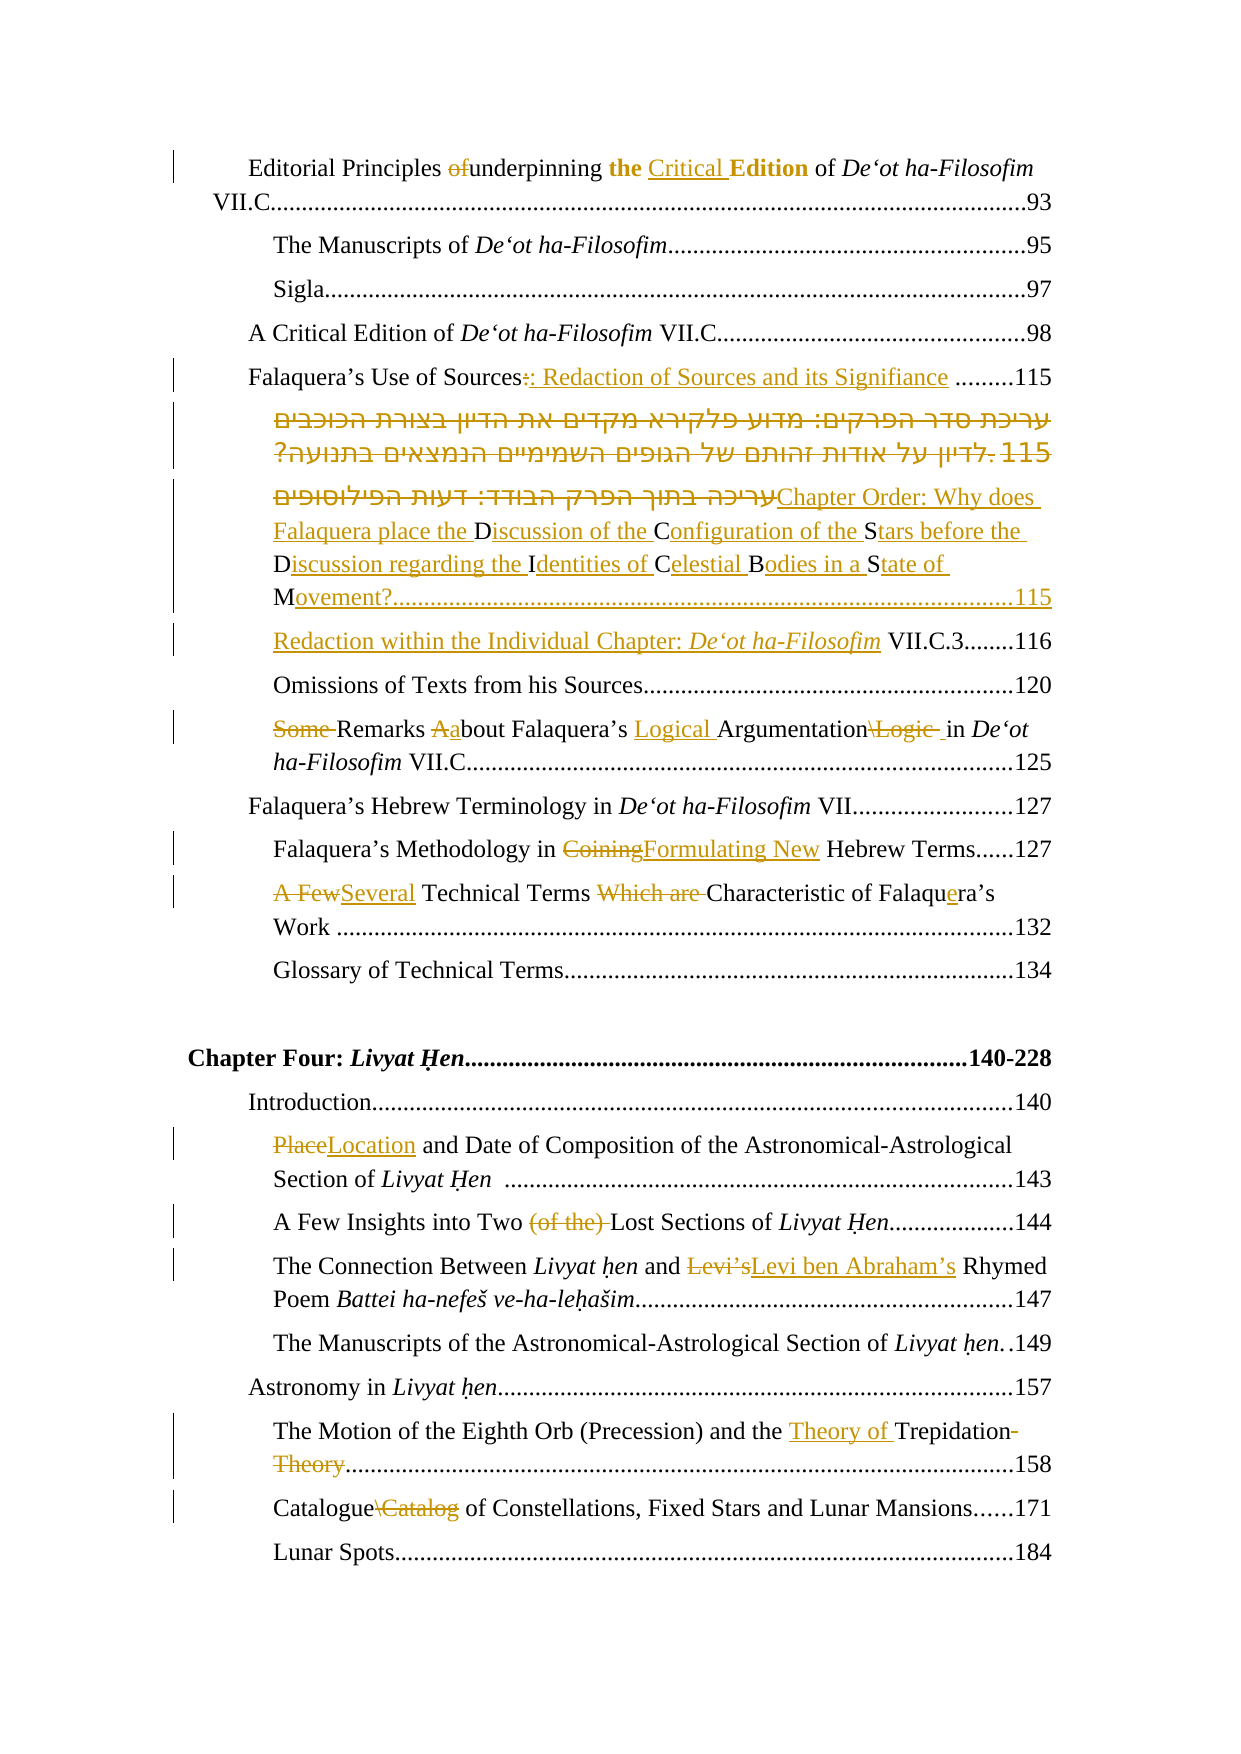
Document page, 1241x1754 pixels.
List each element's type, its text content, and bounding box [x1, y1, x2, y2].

text Sigla 97 [273, 271, 1053, 304]
text Technical Terms Characteristic of Falaqura’s Work 132 [273, 875, 1053, 942]
text A Few Insights into Two Lost Sections of Livyat Ḥen 144 [273, 1204, 1053, 1237]
text The Motion of the Eighth Orb (Precession) and the Trepidation 158 [273, 1412, 1053, 1479]
text The Manuscripts of the Astronomical-Astrological Section of Livyat ḥen 149 [273, 1325, 1053, 1358]
text A Critical Edition of De‘ot ha-Filosofim VII.C 98 [212, 314, 1053, 348]
text Lunar Spots 184 [273, 1533, 1053, 1567]
text DCSDICBSM [273, 479, 1053, 612]
text Chapter Four: Livyat Ḥen 140-228 [187, 1039, 1053, 1073]
text Falaquera’s Hebrew Terminology in De‘ot ha-Filosofim VII 127 [212, 787, 1053, 821]
text Falaquera’s Use of Sources 115 [212, 358, 1053, 392]
text Astronomy in Livyat ḥen 157 [212, 1369, 1053, 1402]
text Introduction 140 [212, 1083, 1053, 1117]
text Glossary of Technical Terms 134 [273, 952, 1053, 985]
text Omissions of Texts from his Sources 120 [273, 667, 1053, 700]
text Falaquera’s Methodology in Hebrew Terms 127 [273, 831, 1053, 864]
text and Date of Composition of the Astronomical-Astrological Section of Livyat Ḥen 143 [273, 1127, 1053, 1194]
text VII.C.3 116 [273, 623, 1053, 656]
text The Connection Between Livyat ḥen and Rhymed Poem Battei ha-nefeš ve-ha-leḥašim 147 [273, 1248, 1053, 1314]
text Remarks bout Falaquera’s Argumentationin De‘ot ha-Filosofim VII.C 125 [273, 710, 1053, 777]
text Editorial Principles underpinning the Edition of De‘ot ha-Filosofim VII.C 93 [212, 150, 1053, 217]
text Catalogue of Constellations, Fixed Stars and Lunar Mansions 171 [273, 1489, 1053, 1523]
text The Manuscripts of De‘ot ha-Filosofim 95 [273, 227, 1053, 260]
